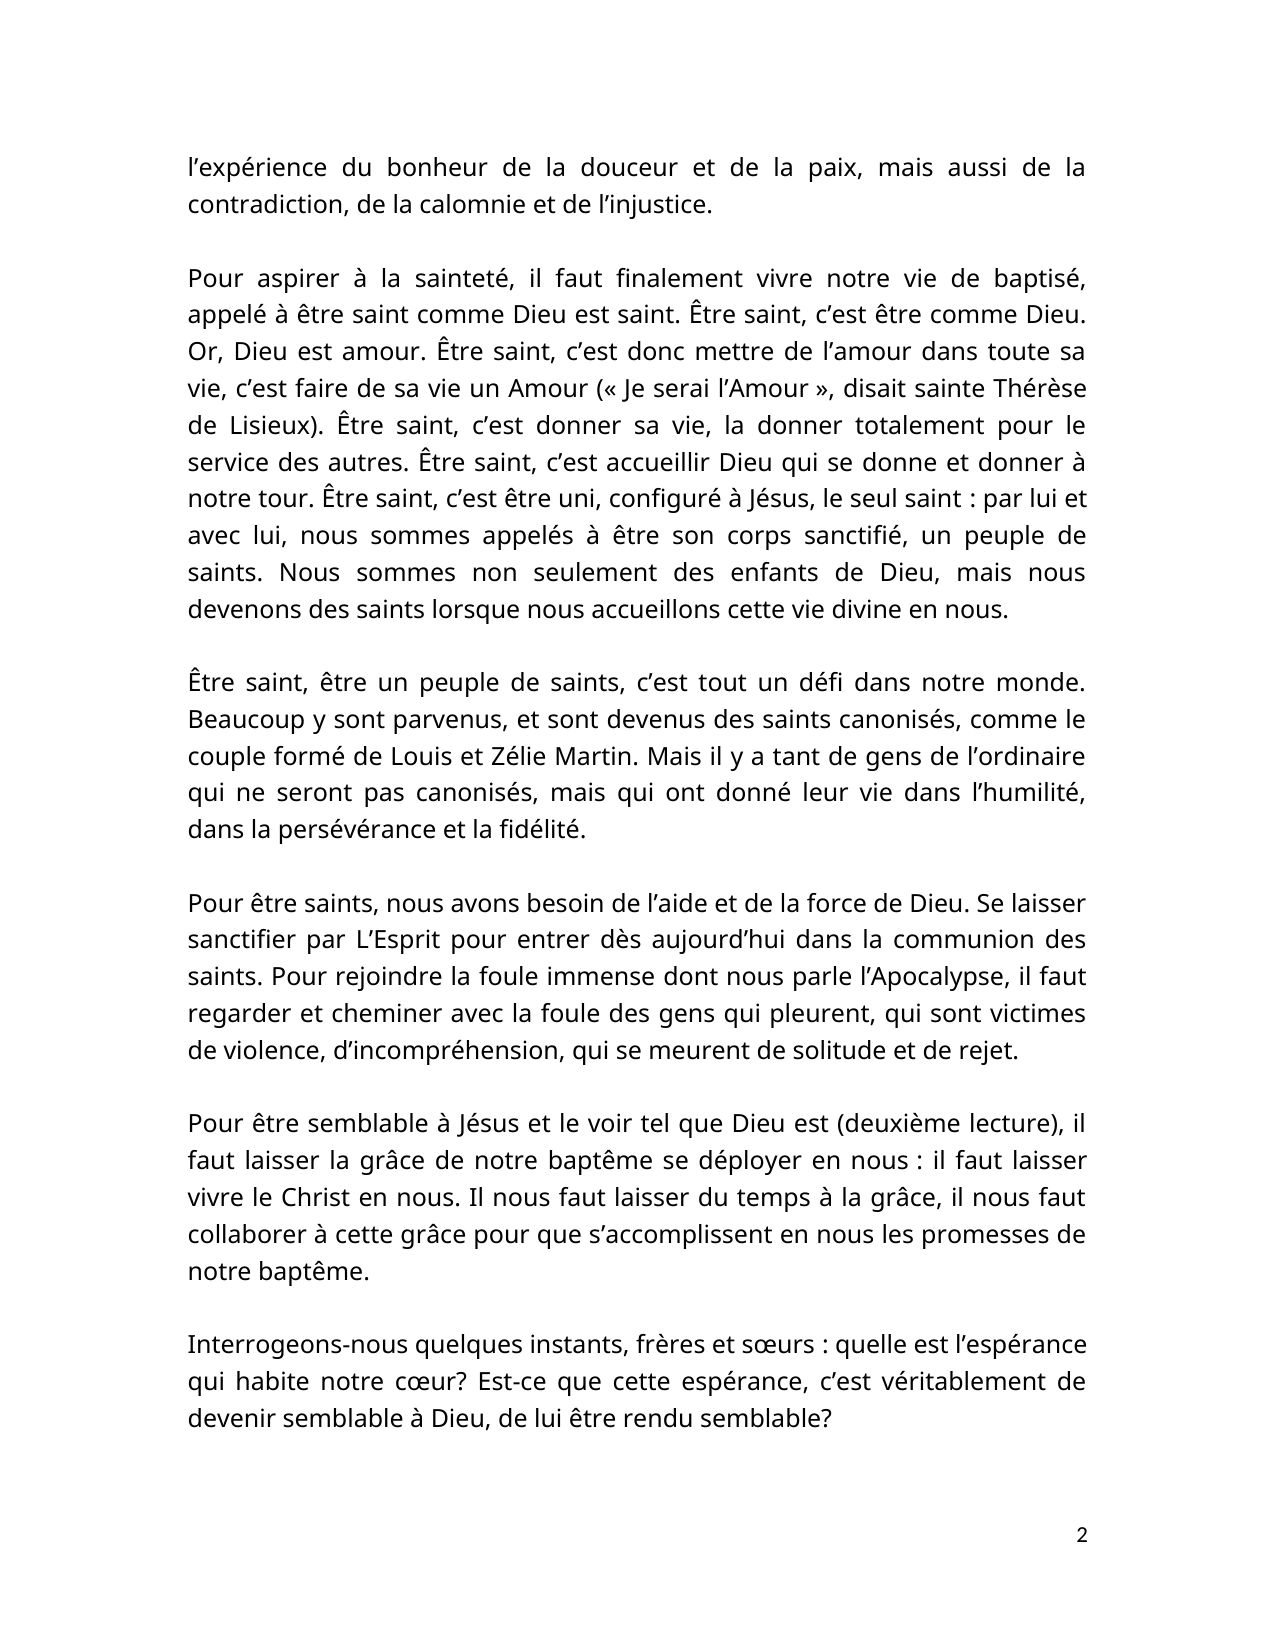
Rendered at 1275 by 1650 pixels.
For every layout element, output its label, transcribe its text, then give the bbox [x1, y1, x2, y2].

text Interrogeons-nous quelques instants, frères et sœurs : quelle est l’espérance qui habite notre cœur? Est-ce que cette espérance, c’est véritablement de devenir semblable à Dieu, de lui être rendu semblable? [187, 1327, 1087, 1434]
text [187, 150, 1087, 221]
text Pour aspirer à la sainteté, il faut finalement vivre notre vie de baptisé, appelé à être saint comme Dieu est saint. Être saint, c’est être comme Dieu. Or, Dieu est amour. Être saint, c’est donc mettre de l’amour dans toute sa vie, c’est faire de sa vie un Amour (« Je serai l’Amour », disait sainte Thérèse de Lisieux). Être saint, c’est donner sa vie, la donner totalement pour le service des autres. Être saint, c’est accueillir Dieu qui se donne et donner à notre tour. Être saint, c’est être uni, configuré à Jésus, le seul saint : par lui et avec lui, nous sommes appelés à être son corps sanctifié, un peuple de saints. Nous sommes non seulement des enfants de Dieu, mais nous devenons des saints lorsque nous accueillons cette vie divine en nous. [187, 260, 1087, 625]
text Pour être semblable à Jésus et le voir tel que Dieu est (deuxième lecture), il faut laisser la grâce de notre baptême se déployer en nous : il faut laisser vivre le Christ en nous. Il nous faut laisser du temps à la grâce, il nous faut collaborer à cette grâce pour que s’accomplissent en nous les promesses de notre baptême. [187, 1106, 1087, 1287]
text Pour être saints, nous avons besoin de l’aide et de la force de Dieu. Se laisser sanctifier par L’Esprit pour entrer dès aujourd’hui dans la communion des saints. Pour rejoindre la foule immense dont nous parle l’Apocalypse, il faut regarder et cheminer avec la foule des gens qui pleurent, qui sont victimes de violence, d’incompréhension, qui se meurent de solitude et de rejet. [187, 885, 1087, 1067]
text Être saint, être un peuple de saints, c’est tout un défi dans notre monde. Beaucoup y sont parvenus, et sont devenus des saints canonisés, comme le couple formé de Louis et Zélie Martin. Mais il y a tant de gens de l’ordinaire qui ne seront pas canonisés, mais qui ont donné leur vie dans l’humilité, dans la persévérance et la fidélité. [187, 665, 1087, 846]
